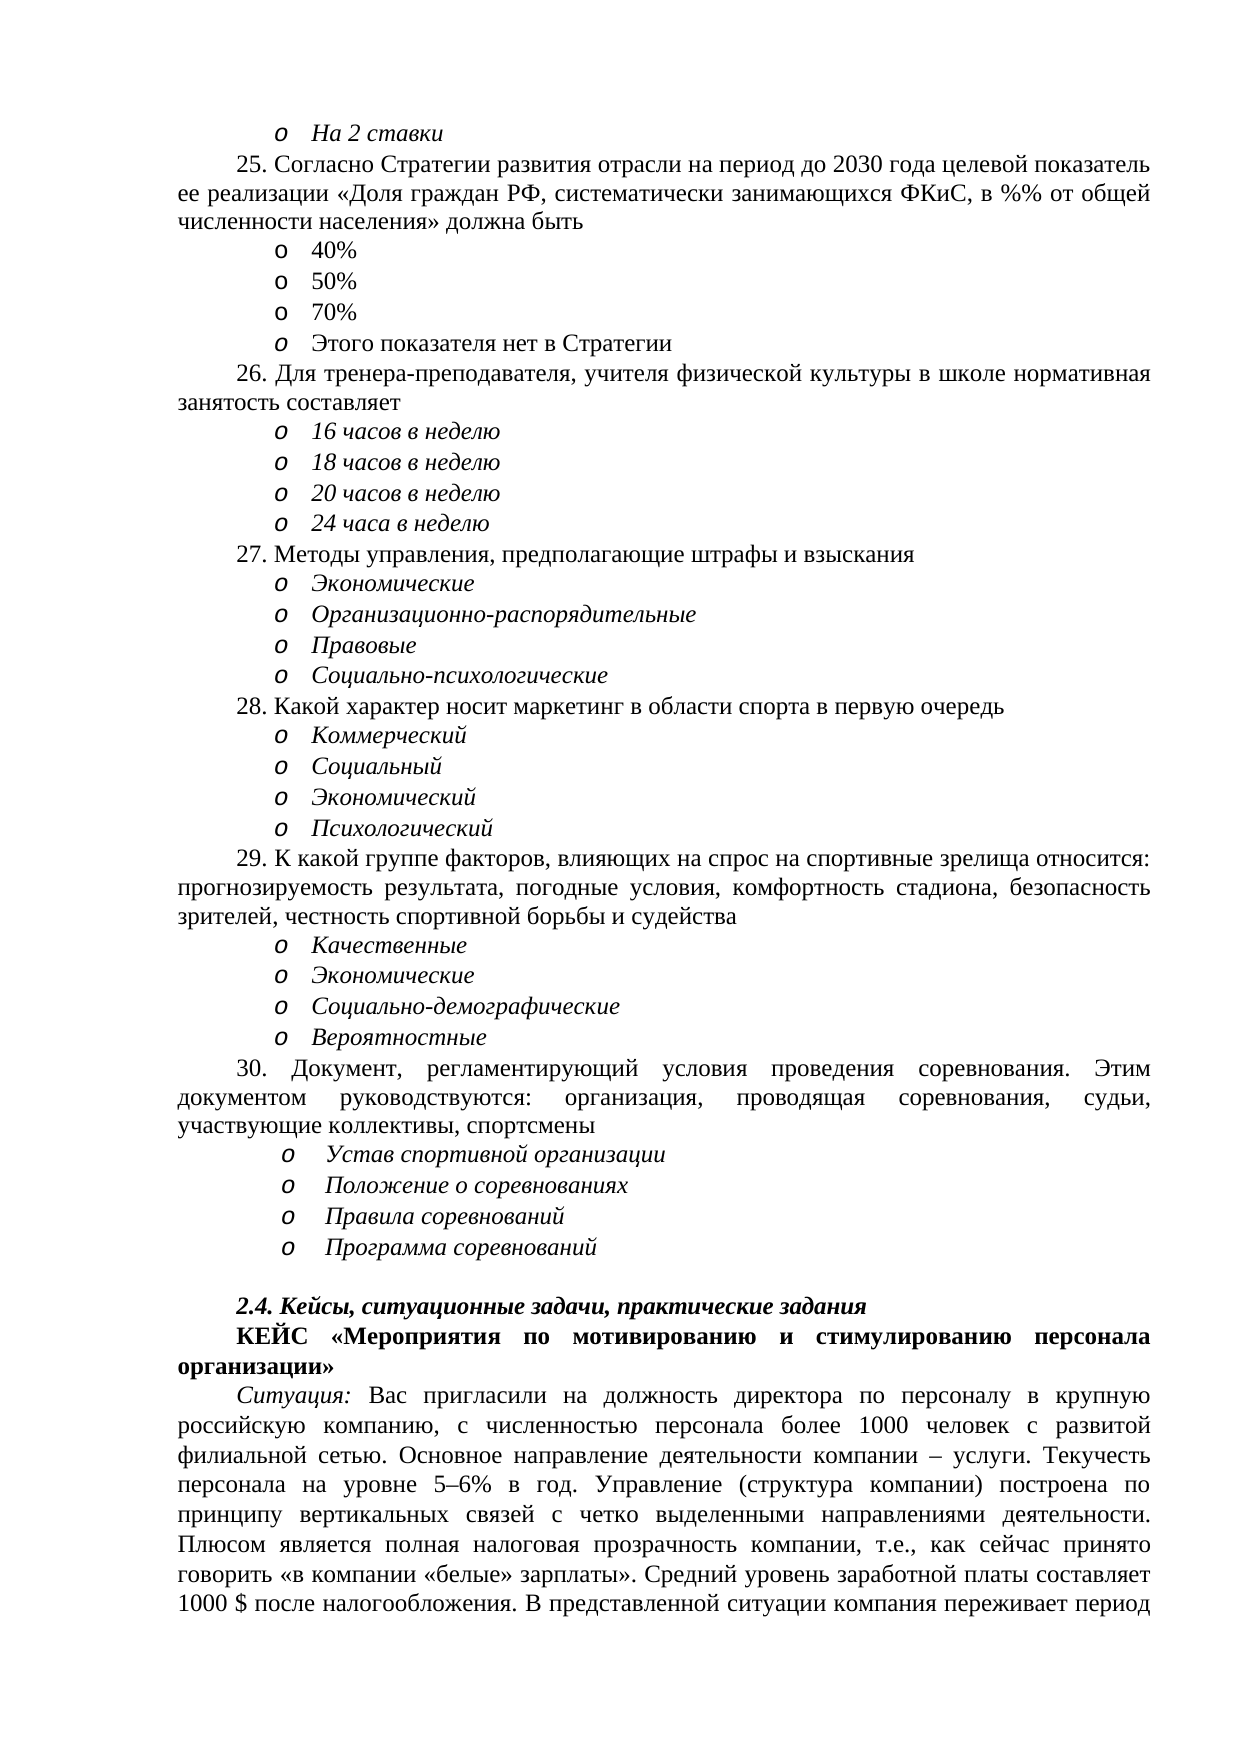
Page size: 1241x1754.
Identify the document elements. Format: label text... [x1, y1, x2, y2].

list Правовые [274, 630, 1152, 661]
list Программа соревнований [252, 1232, 1152, 1263]
list Психологический [274, 813, 1152, 843]
text 28. Какой характер носит маркетинг в области спорта в первую очередь [177, 691, 1152, 720]
text 26. Для тренера-преподавателя, учителя физической культуры в школе нормативная занятость составляет [177, 358, 1152, 416]
list Социально-демографические [274, 991, 1152, 1022]
list 20 часов в неделю [274, 478, 1152, 508]
list Экономический [274, 782, 1152, 813]
text КЕЙС «Мероприятия по мотивированию и стимулированию персонала организации» [177, 1320, 1152, 1379]
list Социально-психологические [274, 661, 1152, 691]
list 18 часов в неделю [274, 447, 1152, 478]
list Социальный [274, 751, 1152, 782]
text 30. Документ, регламентирующий условия проведения соревнования. Этим документом руководствуются: организация, проводящая соревнования, судьи, участвующие коллективы, спортсмены [177, 1053, 1152, 1139]
list 16 часов в неделю [274, 416, 1152, 447]
list Экономические [274, 568, 1152, 599]
list 24 часа в неделю [274, 508, 1152, 539]
list Этого показателя нет в Стратегии [274, 328, 1152, 358]
list Организационно-распорядительные [274, 599, 1152, 630]
list Положение о соревнованиях [252, 1170, 1152, 1201]
list Качественные [274, 930, 1152, 961]
list Правила соревнований [252, 1201, 1152, 1232]
text 27. Методы управления, предполагающие штрафы и взыскания [177, 539, 1152, 568]
list Экономические [274, 961, 1152, 991]
list Вероятностные [274, 1022, 1152, 1053]
list 50% [274, 266, 1152, 297]
text 29. К какой группе факторов, влияющих на спрос на спортивные зрелища относится: прогнозируемость результата, погодные условия, комфортность стадиона, безопасность зрителей, честность спортивной борьбы и судейства [177, 843, 1152, 930]
list Устав спортивной организации [252, 1139, 1152, 1170]
list Коммерческий [274, 720, 1152, 751]
text 25. Согласно Стратегии развития отрасли на период до 2030 года целевой показатель ее реализации «Доля граждан РФ, систематически занимающихся ФКиС, в %% от общей численности населения» должна быть [177, 149, 1152, 235]
list 70% [274, 297, 1152, 328]
list На 2 ставки [274, 118, 1152, 149]
list 40% [274, 235, 1152, 266]
text 2.4. Кейсы, ситуационные задачи, практические задания [236, 1291, 1152, 1320]
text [177, 1379, 1152, 1410]
